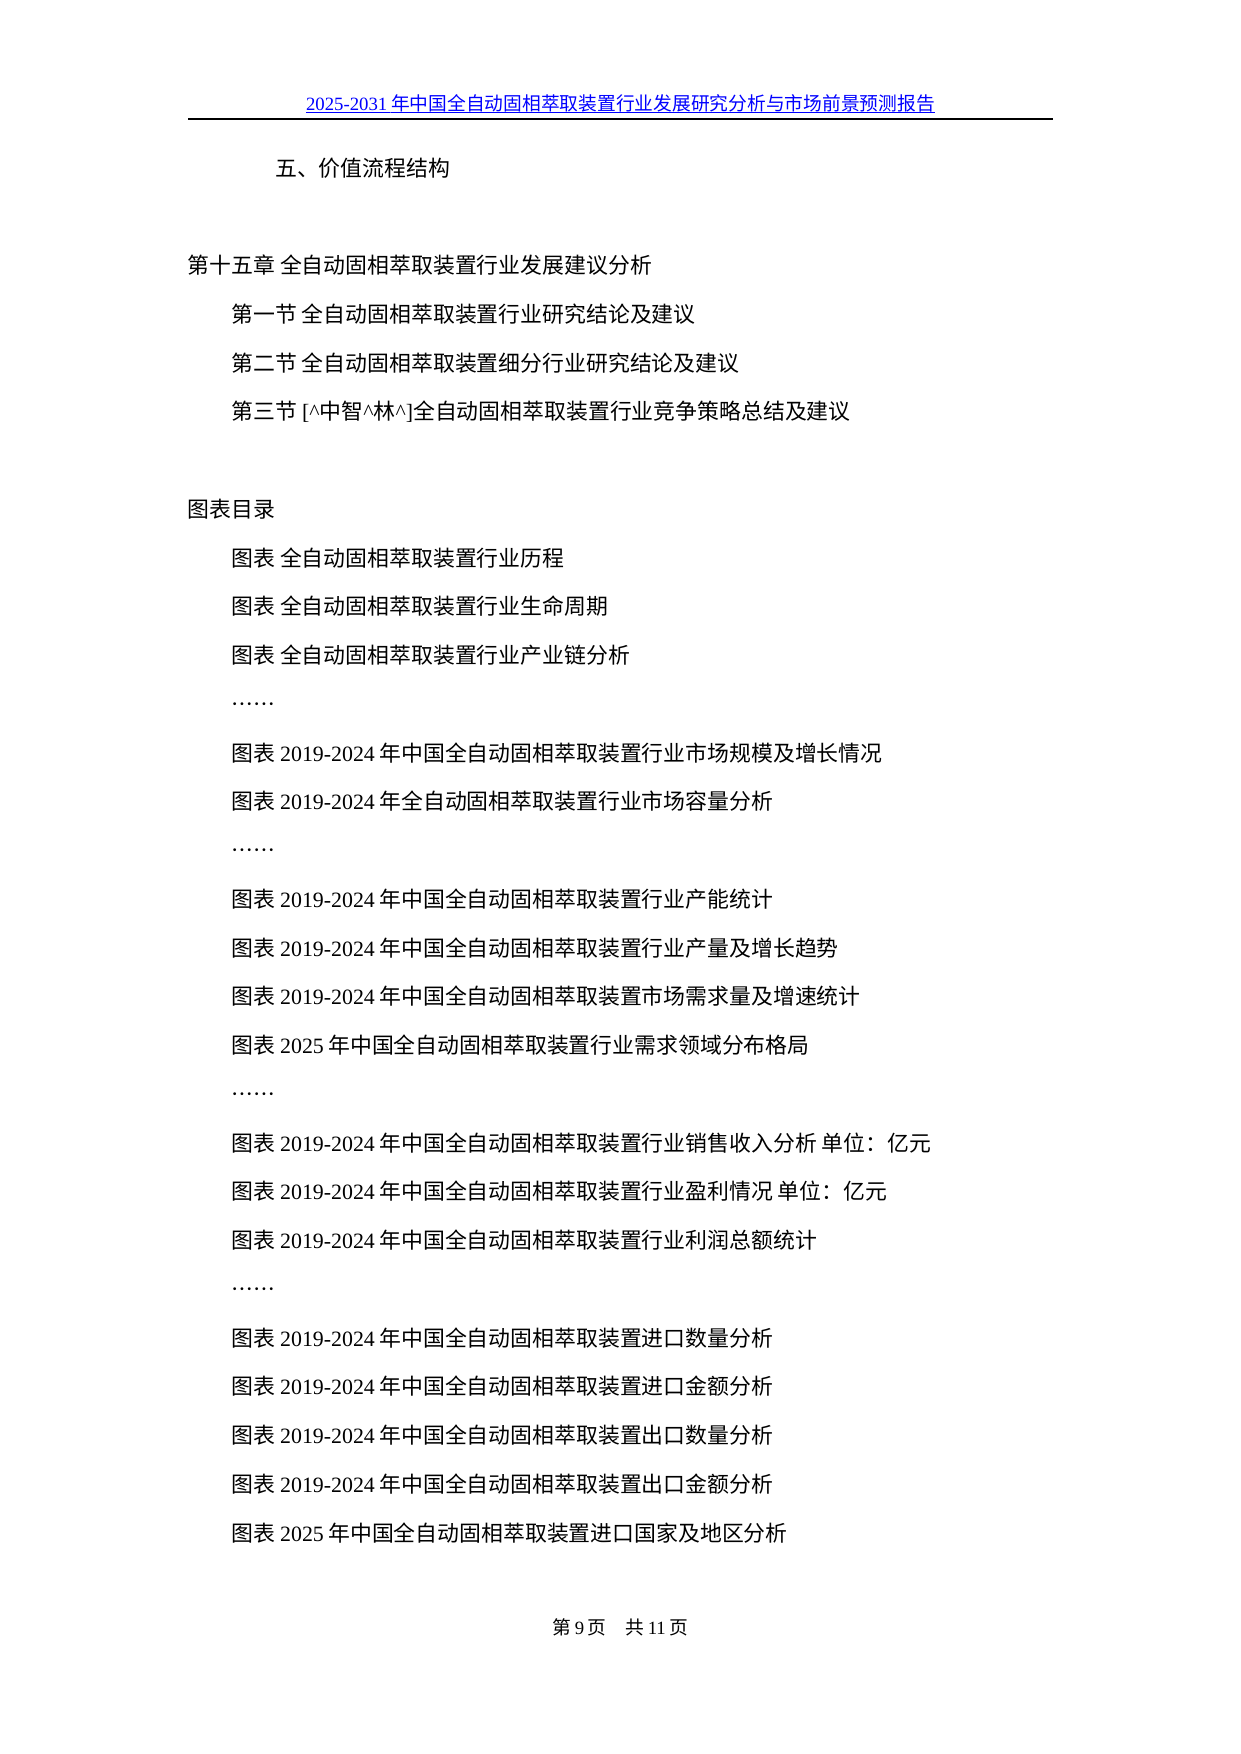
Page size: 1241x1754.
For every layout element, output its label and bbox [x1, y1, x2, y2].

text [187, 150, 1053, 1548]
